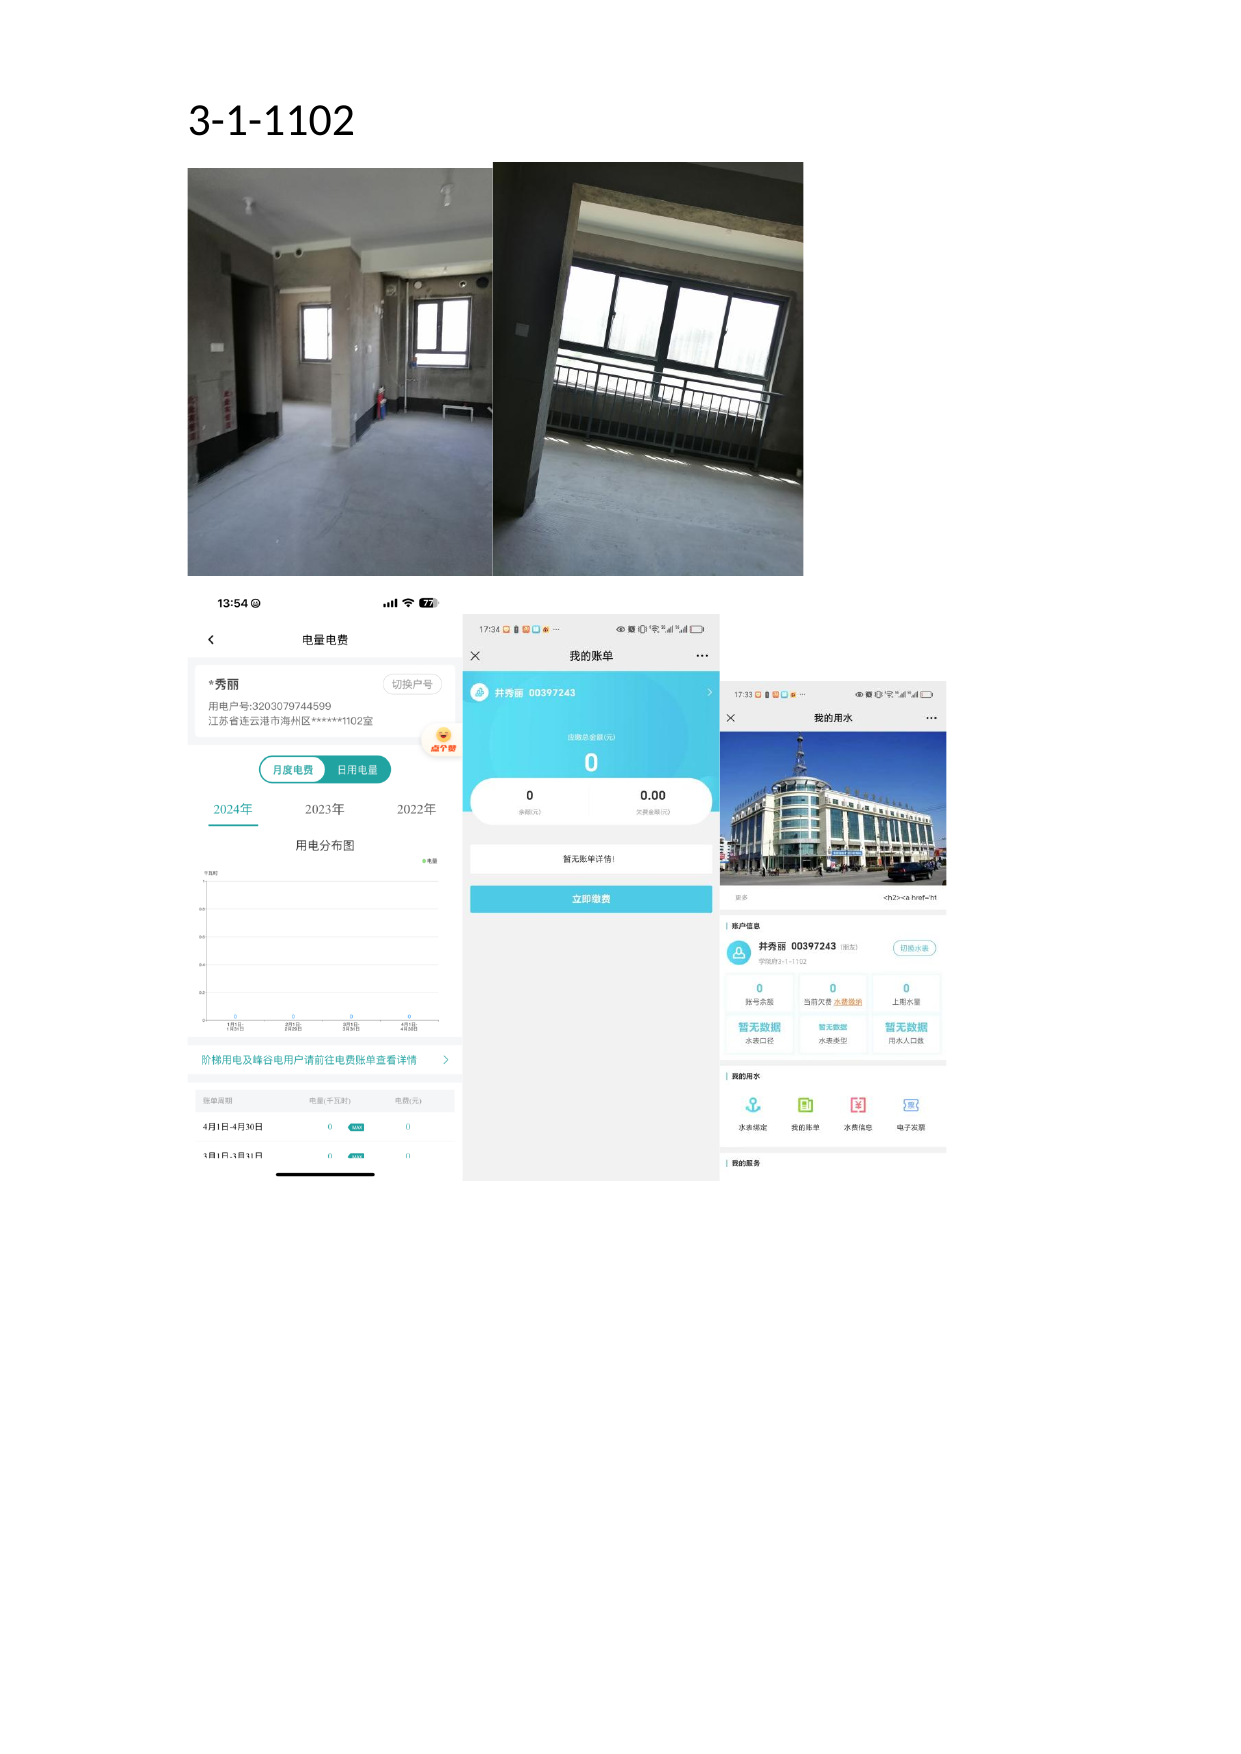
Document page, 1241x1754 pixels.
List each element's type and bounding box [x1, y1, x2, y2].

picture [187, 584, 947, 1181]
picture [187, 162, 804, 576]
